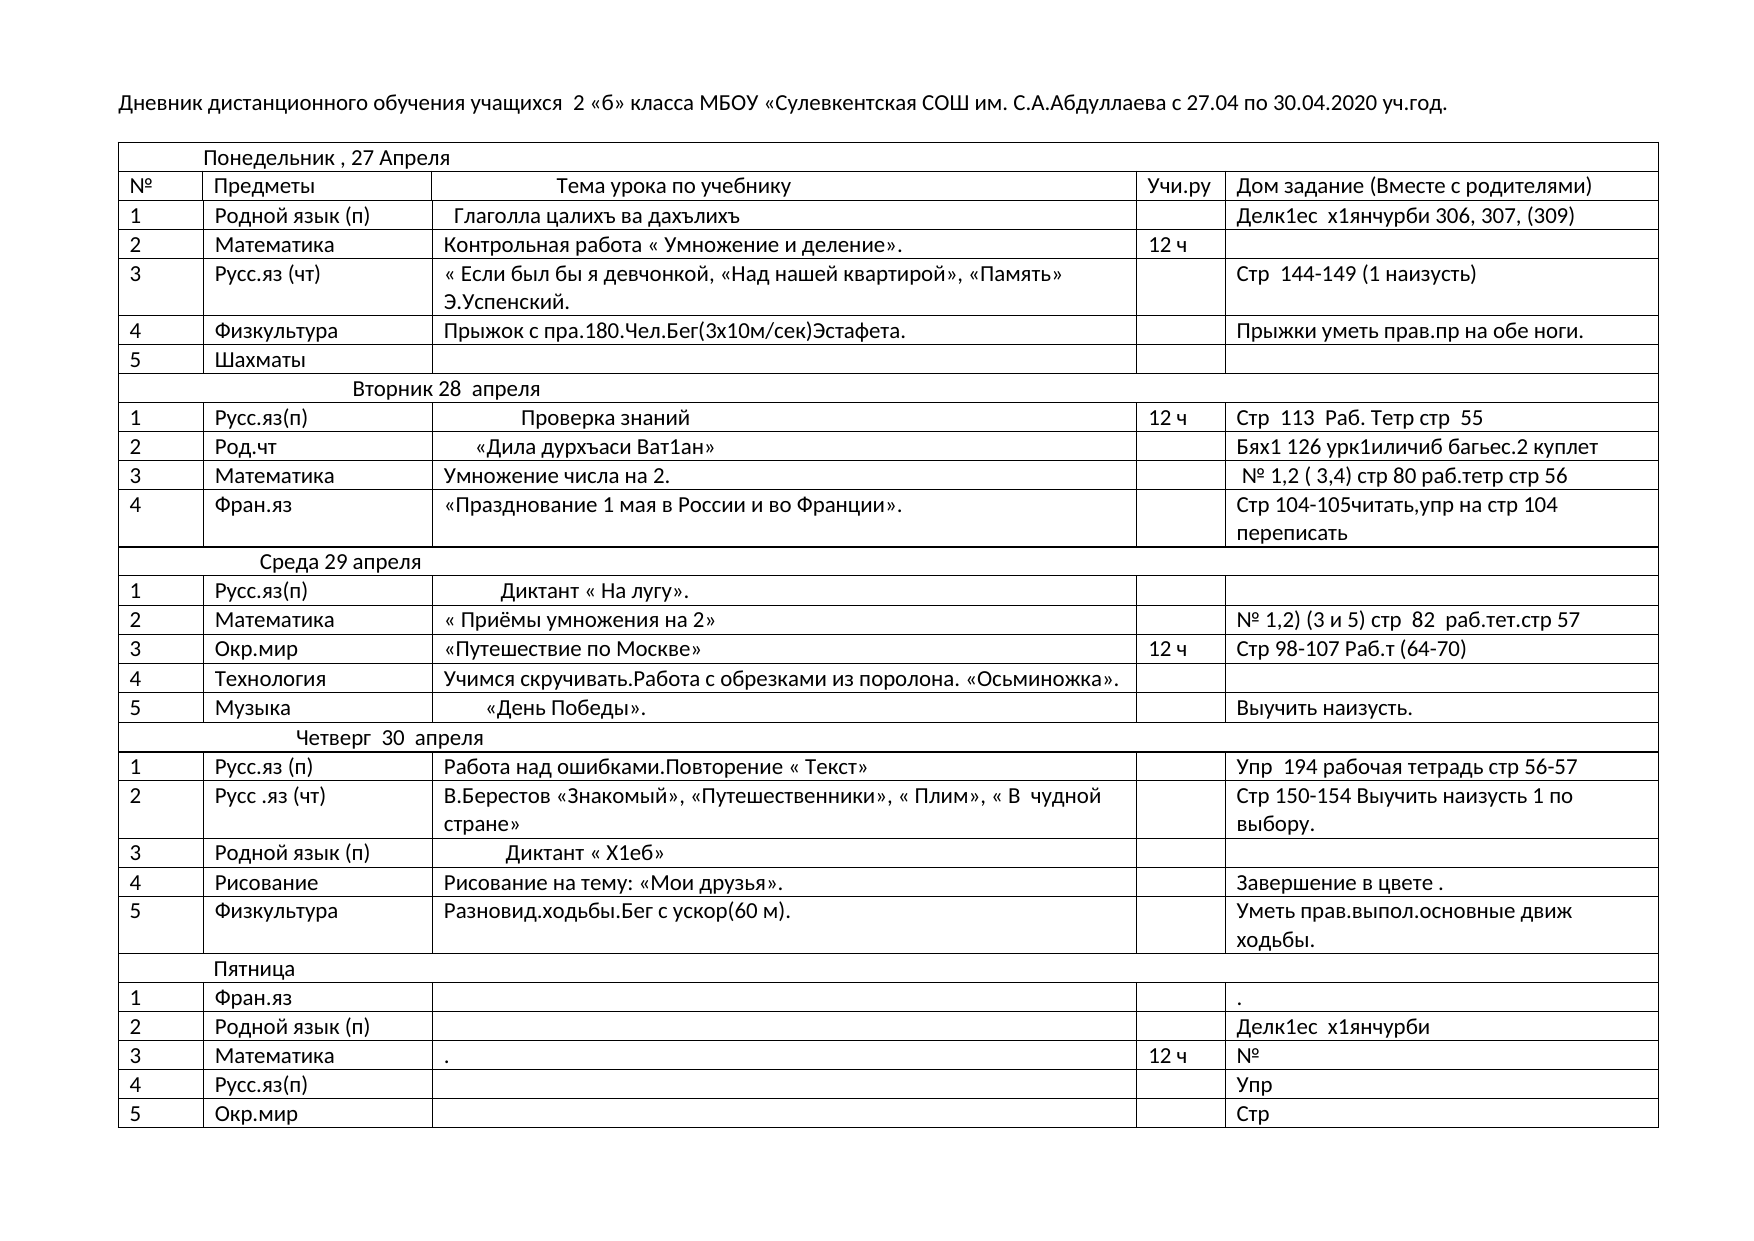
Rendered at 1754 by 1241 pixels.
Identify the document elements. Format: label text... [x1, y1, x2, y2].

table_cell 4 [119, 316, 203, 344]
table_cell 4 [119, 1070, 203, 1098]
table_cell [433, 1012, 1136, 1040]
table_cell Прыжки уметь прав.пр на обе ноги. [1226, 316, 1658, 344]
table_cell [433, 1070, 1136, 1098]
table_cell 12 ч [1137, 230, 1225, 258]
table_cell № [1226, 1041, 1658, 1069]
table_cell 5 [119, 897, 203, 953]
table_cell [1137, 983, 1225, 1011]
table_cell Бях1 126 урк1иличиб багьес.2 куплет [1226, 432, 1658, 460]
table_cell Предметы [203, 172, 431, 200]
table_cell «День Победы». [433, 693, 1136, 722]
table_cell 4 [119, 490, 203, 546]
table_cell Уметь прав.выпол.основные движ ходьбы. [1226, 897, 1658, 953]
table_cell Фран.яз [204, 490, 432, 546]
table_cell Проверка знаний [433, 403, 1136, 431]
table_cell Математика [204, 230, 432, 258]
table_cell [1137, 1070, 1225, 1098]
table_cell 2 [119, 432, 203, 460]
table_cell [433, 345, 1136, 373]
table_cell Математика [204, 461, 432, 489]
table_cell [1137, 606, 1225, 633]
table_cell [1226, 345, 1658, 373]
table_cell Делк1ес х1янчурби [1226, 1012, 1658, 1040]
table_cell Разновид.ходьбы.Бег с ускор(60 м). [433, 897, 1136, 953]
table_cell [1137, 781, 1225, 837]
table_cell Род.чт [204, 432, 432, 460]
table_cell [1226, 664, 1658, 692]
table_cell Шахматы [204, 345, 432, 373]
table_cell 1 [119, 403, 203, 431]
table_cell Умножение числа на 2. [433, 461, 1136, 489]
table_cell Физкультура [204, 316, 432, 344]
table_cell Диктант « Х1еб» [433, 839, 1136, 867]
table_cell [1226, 839, 1658, 867]
table_cell Русс.яз(п) [204, 576, 432, 604]
table_cell Прыжок с пра.180.Чел.Бег(3х10м/сек)Эстафета. [433, 316, 1136, 344]
table_cell [1137, 316, 1225, 344]
table_cell «Дила дурхъаси Ват1ан» [433, 432, 1136, 460]
table_cell 2 [119, 606, 203, 633]
table_cell [1137, 490, 1225, 546]
table_cell Окр.мир [204, 1099, 432, 1127]
table_cell Выучить наизусть. [1226, 693, 1658, 722]
table_cell Делк1ес х1янчурби 306, 307, (309) [1226, 201, 1658, 229]
table_cell « Если был бы я девчонкой, «Над нашей квартирой», «Память» Э.Успенский. [433, 259, 1136, 315]
table_cell 1 [119, 576, 203, 604]
table_cell 2 [119, 781, 203, 837]
table_cell Учимся скручивать.Работа с обрезками из поролона. «Осьминожка». [433, 664, 1136, 692]
table_cell Вторник 28 апреля [119, 374, 1658, 402]
table_cell 1 [119, 201, 203, 229]
table_cell Русс.яз (п) [204, 753, 432, 780]
table_cell Русс.яз (чт) [204, 259, 432, 315]
table_cell Русс .яз (чт) [204, 781, 432, 837]
table_cell 1 [119, 753, 203, 780]
table_cell [1137, 868, 1225, 896]
table_cell 2 [119, 1012, 203, 1040]
table_cell Окр.мир [204, 635, 432, 663]
table_cell Стр [1226, 1099, 1658, 1127]
table_cell Фран.яз [204, 983, 432, 1011]
table_cell Упр [1226, 1070, 1658, 1098]
table_cell Рисование на тему: «Мои друзья». [433, 868, 1136, 896]
table_cell В.Берестов «Знакомый», «Путешественники», « Плим», « В чудной стране» [433, 781, 1136, 837]
table_cell Стр 150-154 Выучить наизусть 1 по выбору. [1226, 781, 1658, 837]
table_cell Дом задание (Вместе с родителями) [1226, 172, 1658, 200]
table_cell Упр 194 рабочая тетрадь стр 56-57 [1226, 753, 1658, 780]
table_cell Диктант « На лугу». [433, 576, 1136, 604]
table_cell 3 [119, 259, 203, 315]
table_cell Работа над ошибками.Повторение « Текст» [433, 753, 1136, 780]
table_cell Русс.яз(п) [204, 403, 432, 431]
table_cell [1137, 461, 1225, 489]
table_cell Родной язык (п) [204, 201, 432, 229]
table_cell Пятница [119, 954, 1658, 982]
table_cell 1 [119, 983, 203, 1011]
table_cell Учи.ру [1137, 172, 1225, 200]
table_cell [1137, 897, 1225, 953]
table_cell 5 [119, 1099, 203, 1127]
table_cell Родной язык (п) [204, 839, 432, 867]
table_cell Стр 98-107 Раб.т (64-70) [1226, 635, 1658, 663]
table_cell Математика [204, 606, 432, 633]
table_cell [1137, 345, 1225, 373]
table_cell [1137, 432, 1225, 460]
table_cell 4 [119, 868, 203, 896]
table_cell Среда 29 апреля [119, 548, 1658, 575]
table_cell Рисование [204, 868, 432, 896]
table_cell Четверг 30 апреля [119, 723, 1658, 751]
text Дневник дистанционного обучения учащихся 2 «б» класса МБОУ «Сулевкентская СОШ им. С.А.Абдуллаева с 27.04 по 30.04.2020 уч.год. [118, 88, 1636, 117]
table_cell [1137, 259, 1225, 315]
table_cell [1137, 576, 1225, 604]
table_cell Глаголла цалихъ ва дахълихъ [433, 201, 1136, 229]
table_cell 3 [119, 461, 203, 489]
table_cell 12 ч [1137, 635, 1225, 663]
table_cell [1226, 230, 1658, 258]
table_cell . [433, 1041, 1136, 1069]
table_cell [1226, 576, 1658, 604]
table_cell [433, 983, 1136, 1011]
table_cell 12 ч [1137, 1041, 1225, 1069]
table_cell № [119, 172, 202, 200]
table_cell Тема урока по учебнику [432, 172, 1136, 200]
table_cell [1137, 1012, 1225, 1040]
table_cell [1137, 1099, 1225, 1127]
table_cell Физкультура [204, 897, 432, 953]
table_cell «Путешествие по Москве» [433, 635, 1136, 663]
table_cell Завершение в цвете . [1226, 868, 1658, 896]
table_cell Музыка [204, 693, 432, 722]
table_cell [1137, 839, 1225, 867]
table_cell 2 [119, 230, 203, 258]
table_cell 3 [119, 635, 203, 663]
table_cell Стр 104-105читать,упр на стр 104 переписать [1226, 490, 1658, 546]
table_cell Математика [204, 1041, 432, 1069]
table_cell 4 [119, 664, 203, 692]
table_cell «Празднование 1 мая в России и во Франции». [433, 490, 1136, 546]
table_cell [1137, 664, 1225, 692]
table_cell № 1,2) (3 и 5) стр 82 раб.тет.стр 57 [1226, 606, 1658, 633]
table_cell 3 [119, 1041, 203, 1069]
table_cell 5 [119, 345, 203, 373]
table_cell Контрольная работа « Умножение и деление». [433, 230, 1136, 258]
table_cell 3 [119, 839, 203, 867]
table_cell « Приёмы умножения на 2» [433, 606, 1136, 633]
table_cell [1137, 693, 1225, 722]
table_cell № 1,2 ( 3,4) стр 80 раб.тетр стр 56 [1226, 461, 1658, 489]
table_header Понедельник , 27 Апреля [119, 143, 1658, 171]
table_cell . [1226, 983, 1658, 1011]
table_cell Родной язык (п) [204, 1012, 432, 1040]
table_cell 12 ч [1137, 403, 1225, 431]
table_cell 5 [119, 693, 203, 722]
table_cell [1137, 201, 1225, 229]
table_cell Стр 113 Раб. Тетр стр 55 [1226, 403, 1658, 431]
table_cell Стр 144-149 (1 наизусть) [1226, 259, 1658, 315]
table_cell Технология [204, 664, 432, 692]
table_cell [1137, 753, 1225, 780]
table_cell Русс.яз(п) [204, 1070, 432, 1098]
table_cell [433, 1099, 1136, 1127]
